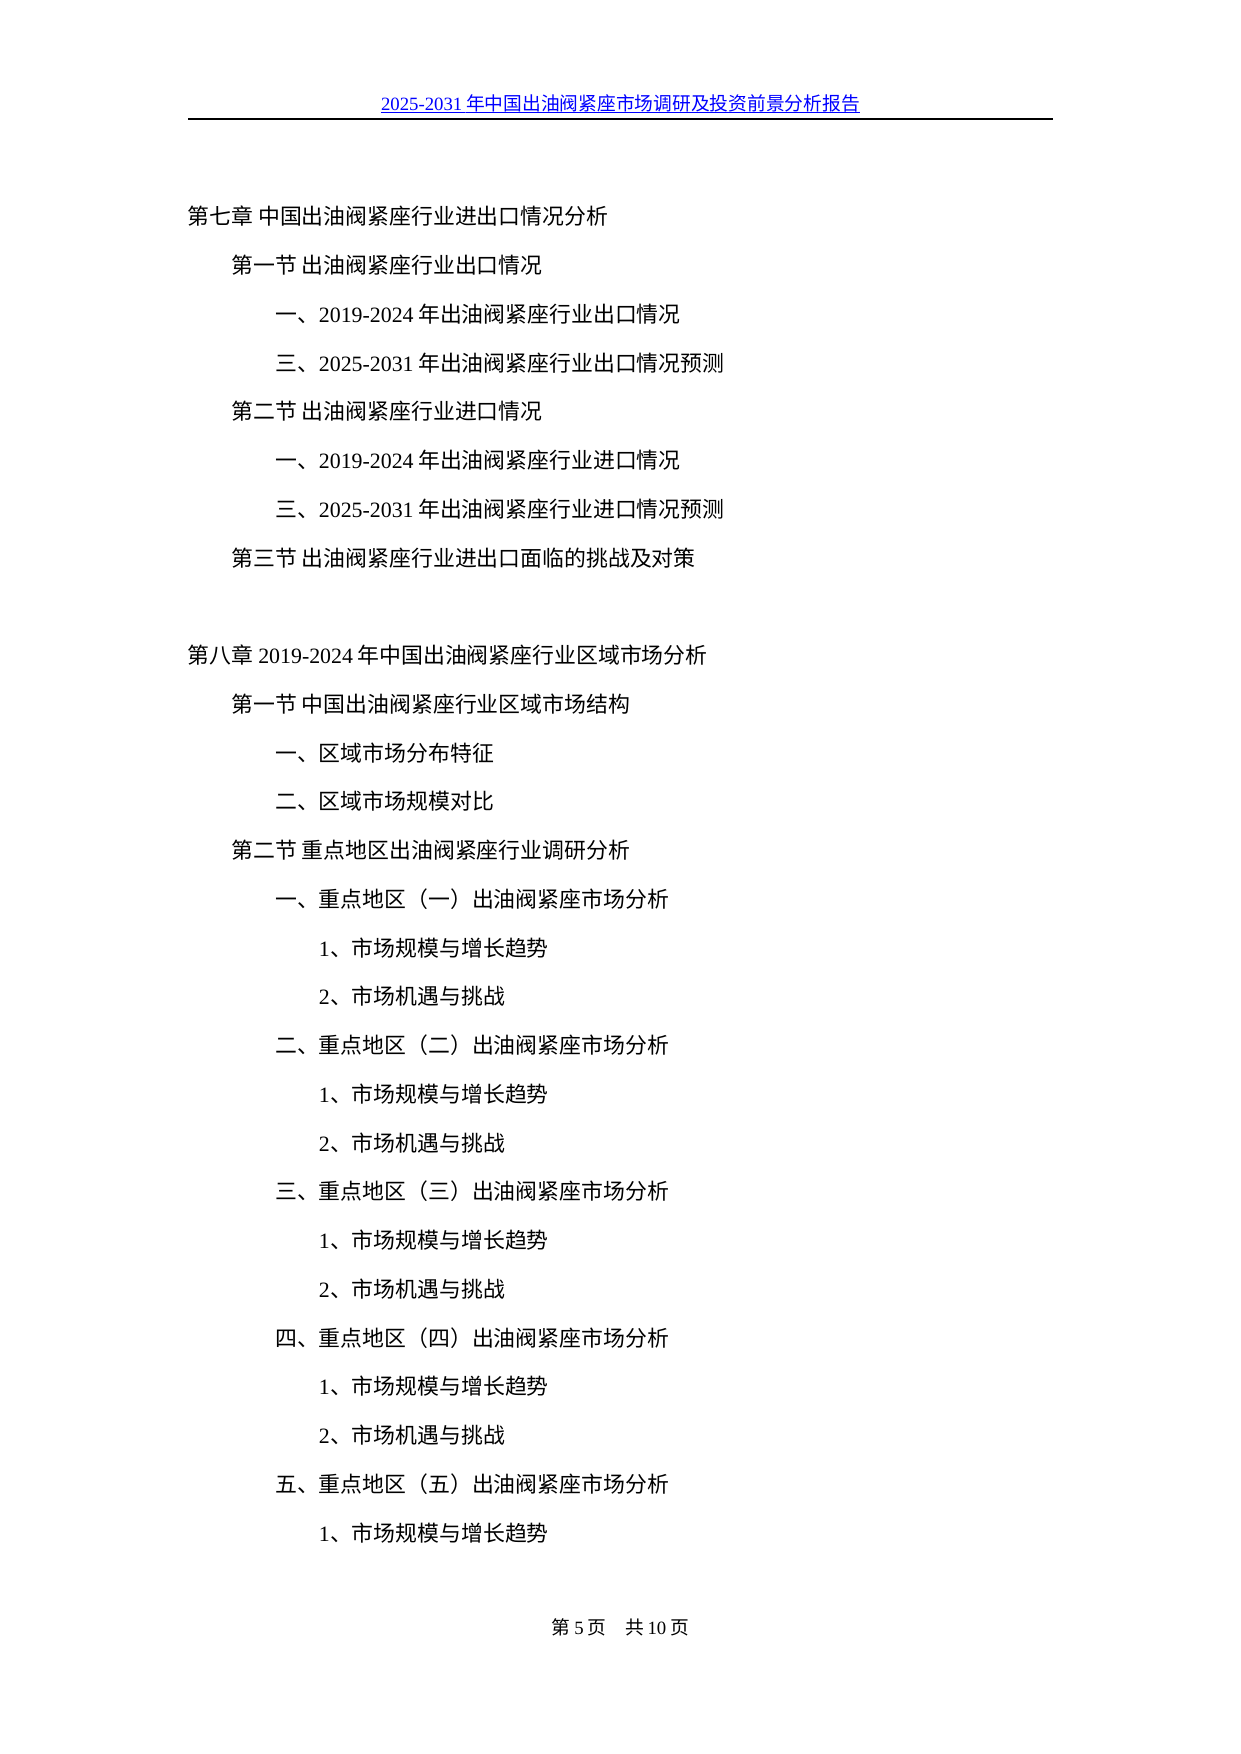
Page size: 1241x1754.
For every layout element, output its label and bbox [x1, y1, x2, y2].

text [187, 150, 1053, 1548]
